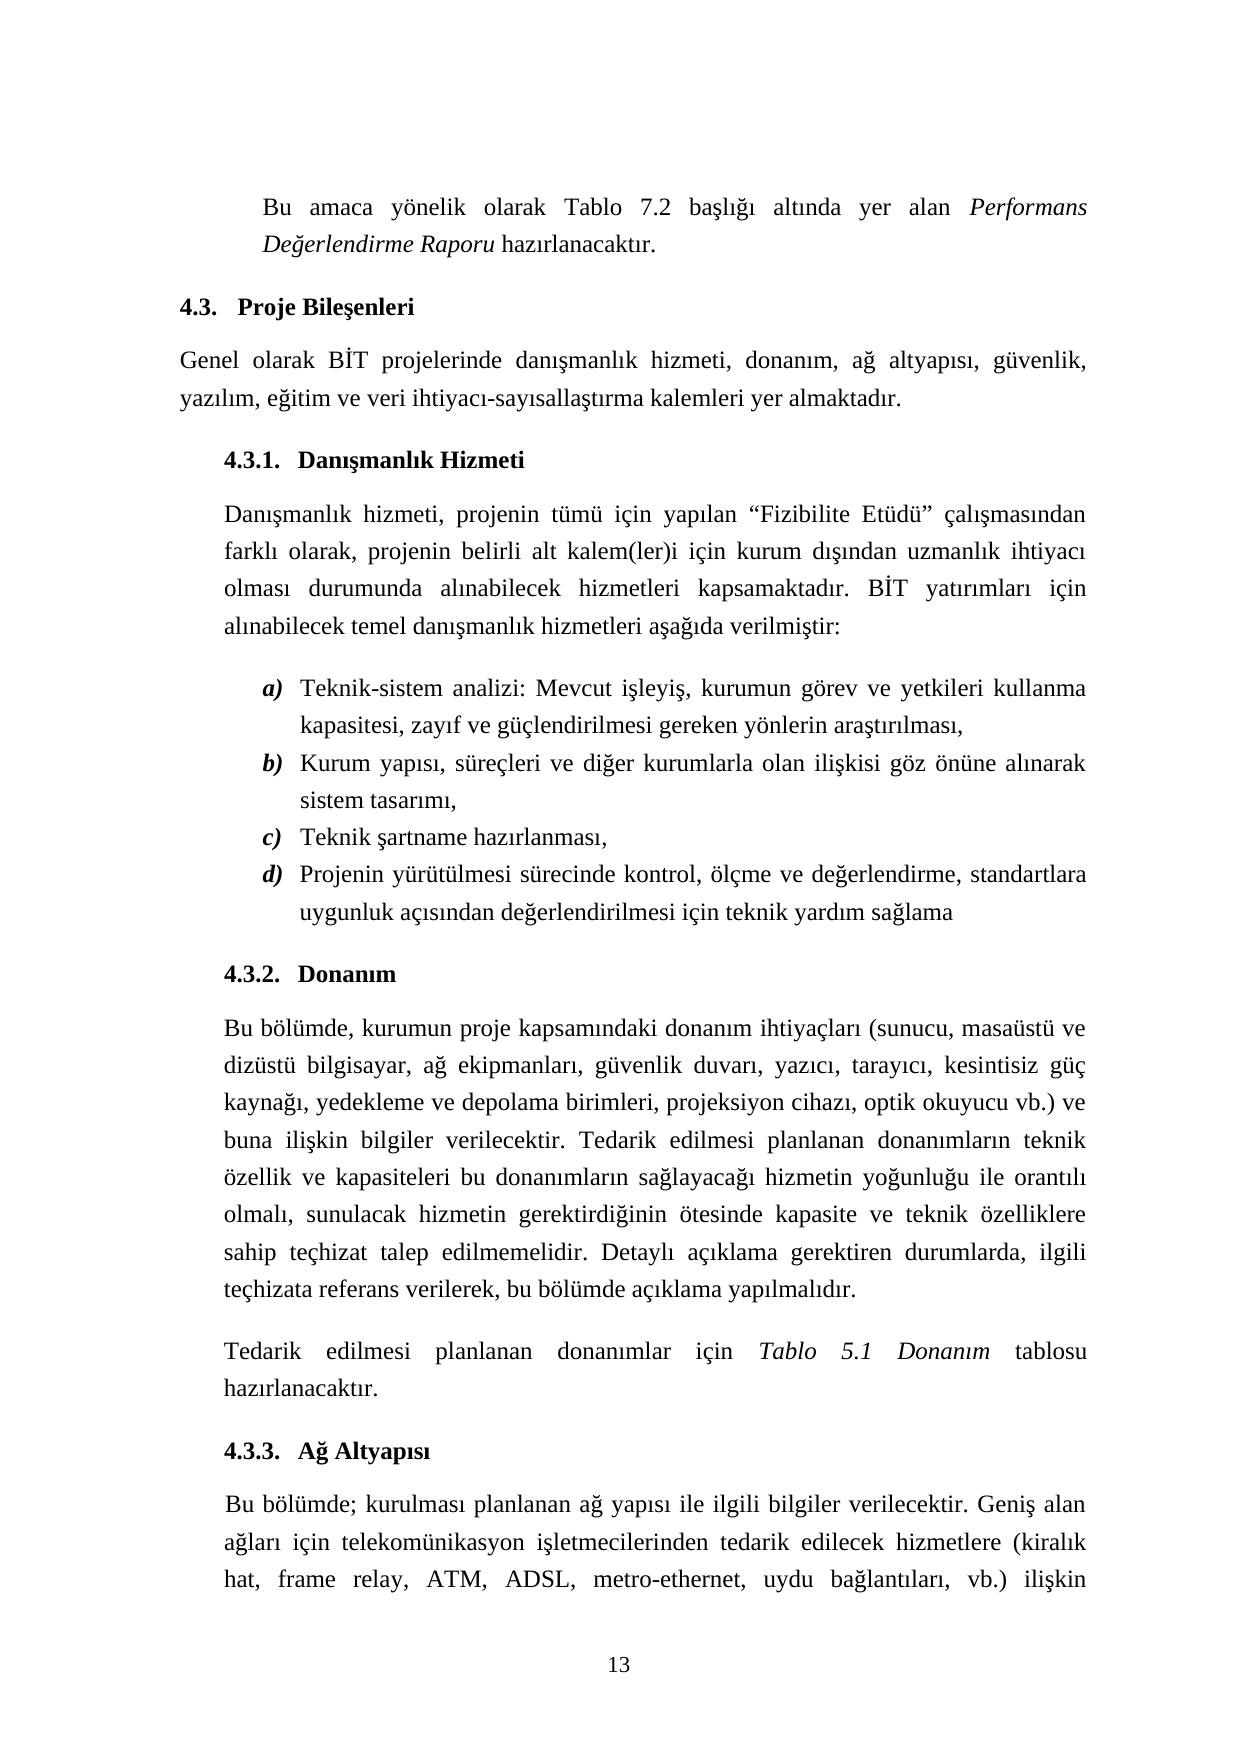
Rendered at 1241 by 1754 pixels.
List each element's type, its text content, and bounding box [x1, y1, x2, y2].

text Danışmanlık hizmeti, projenin tümü için yapılan “Fizibilite Etüdü” çalışmasından farklı olarak, projenin belirli alt kalem(ler)i için kurum dışından uzmanlık ihtiyacı olması durumunda alınabilecek hizmetleri kapsamaktadır. BİT yatırımları için alınabilecek temel danışmanlık hizmetleri aşağıda verilmiştir: [224, 499, 1087, 639]
text Bu amaca yönelik olarak Tablo 7.2 başlığı altında yer alan Performans Değerlendirme Raporu hazırlanacaktır. [262, 192, 1087, 258]
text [224, 1489, 1087, 1593]
subtitle Donanım [224, 959, 1087, 988]
text Tedarik edilmesi planlanan donanımlar için Tablo 5.1 Donanım tablosu hazırlanacaktır. [224, 1336, 1087, 1402]
subtitle Ağ Altyapısı [224, 1436, 1087, 1464]
text Genel olarak BİT projelerinde danışmanlık hizmeti, donanım, ağ altyapısı, güvenlik, yazılım, eğitim ve veri ihtiyacı-sayısallaştırma kalemleri yer almaktadır. [179, 346, 1087, 412]
list Kurum yapısı, süreçleri ve diğer kurumlarla olan ilişkisi göz önüne alınarak sistem tasarımı, [262, 748, 1087, 814]
subtitle Proje Bileşenleri [179, 292, 1087, 321]
text Bu bölümde, kurumun proje kapsamındaki donanım ihtiyaçları (sunucu, masaüstü ve dizüstü bilgisayar, ağ ekipmanları, güvenlik duvarı, yazıcı, tarayıcı, kesintisiz güç kaynağı, yedekleme ve depolama birimleri, projeksiyon cihazı, optik okuyucu vb.) ve buna ilişkin bilgiler verilecektir. Tedarik edilmesi planlanan donanımların teknik özellik ve kapasiteleri bu donanımların sağlayacağı hizmetin yoğunluğu ile orantılı olmalı, sunulacak hizmetin gerektirdiğinin ötesinde kapasite ve teknik özelliklere sahip teçhizat talep edilmemelidir. Detaylı açıklama gerektiren durumlarda, ilgili teçhizata referans verilerek, bu bölümde açıklama yapılmalıdır. [224, 1013, 1087, 1303]
list Projenin yürütülmesi sürecinde kontrol, ölçme ve değerlendirme, standartlara uygunluk açısından değerlendirilmesi için teknik yardım sağlama [262, 859, 1087, 926]
list Teknik şartname hazırlanması, [262, 822, 1087, 851]
subtitle Danışmanlık Hizmeti [224, 445, 1087, 474]
list Teknik-sistem analizi: Mevcut işleyiş, kurumun görev ve yetkileri kullanma kapasitesi, zayıf ve güçlendirilmesi gereken yönlerin araştırılması, [262, 673, 1087, 739]
